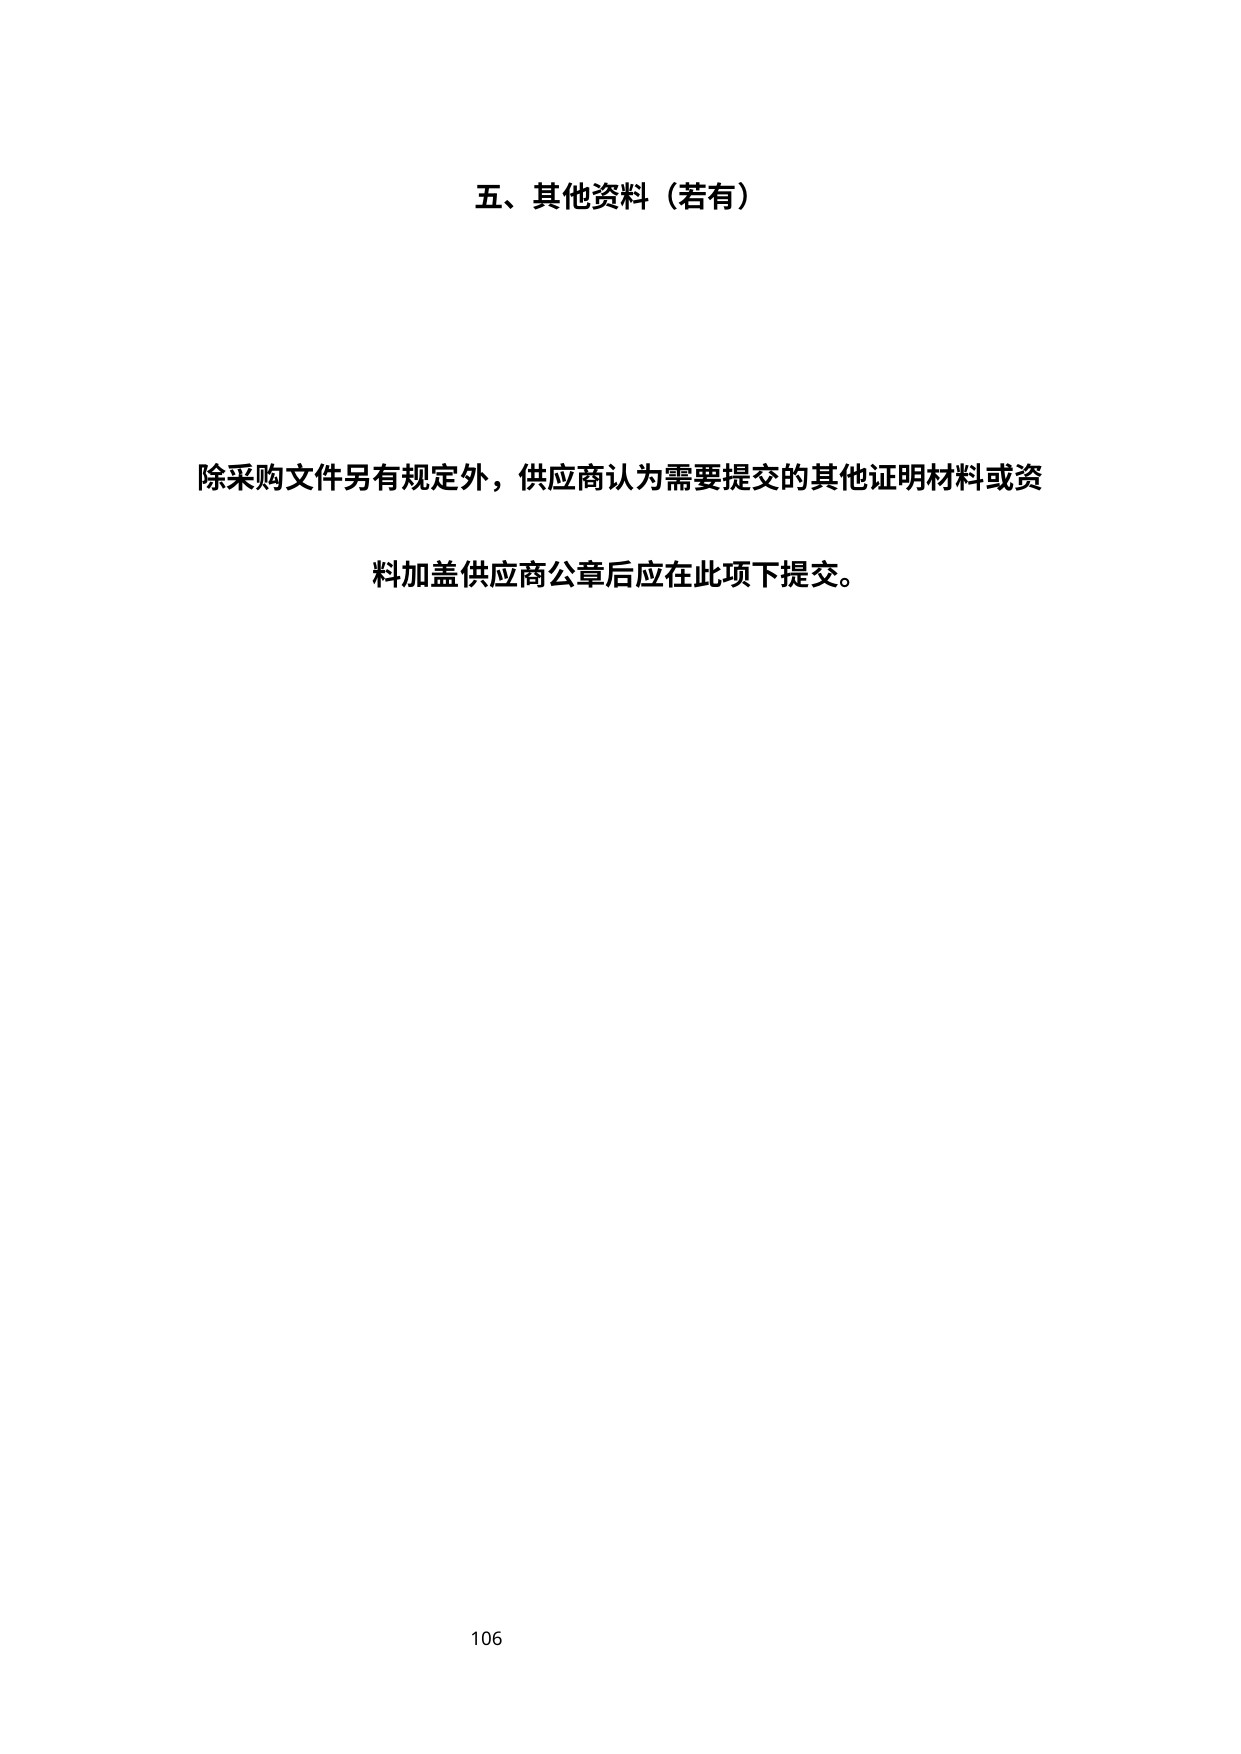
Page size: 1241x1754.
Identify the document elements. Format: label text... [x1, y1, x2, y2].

text 五、其他资料（若有） [187, 162, 1053, 227]
text 除采购文件另有规定外，供应商认为需要提交的其他证明材料或资料加盖供应商公章后应在此项下提交。 [187, 443, 1053, 606]
